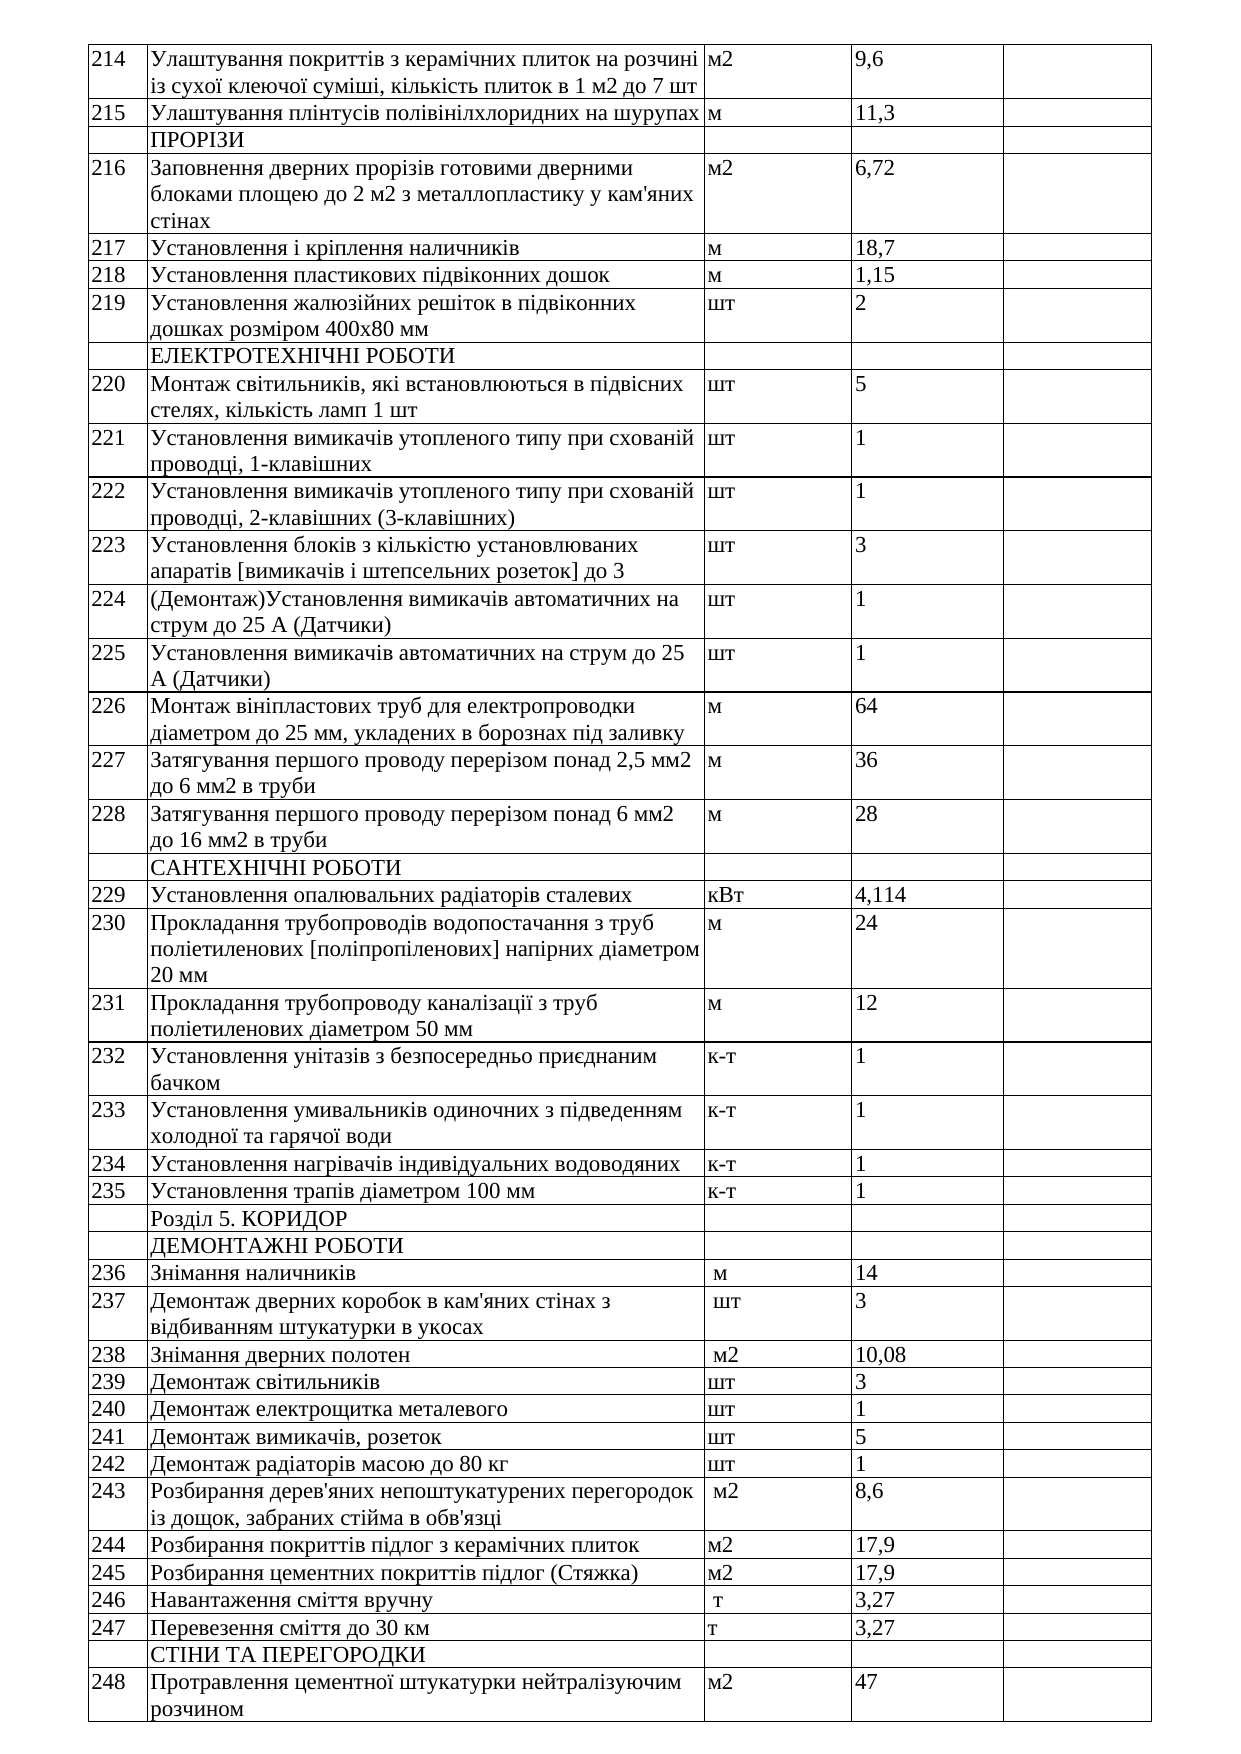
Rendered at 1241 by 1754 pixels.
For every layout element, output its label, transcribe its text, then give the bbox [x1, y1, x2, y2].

table_cell [1004, 1586, 1151, 1612]
table_cell Установлення пластикових підвіконних дошок [148, 261, 704, 288]
table_cell [852, 127, 1003, 153]
table_cell [1004, 1287, 1151, 1339]
table_cell Розбирання цементних покриттiв пiдлог (Стяжка) [148, 1559, 704, 1585]
table_cell м2 [705, 45, 851, 98]
table_cell 1 [852, 1043, 1003, 1095]
table_cell [705, 854, 851, 880]
table_cell Прокладання трубопроводів водопостачання з труб поліетиленових [поліпропіленових] напірних діаметром 20 мм [148, 909, 704, 988]
table_cell шт [705, 478, 851, 530]
table_cell 14 [852, 1260, 1003, 1286]
table_cell [1004, 1150, 1151, 1176]
table_cell шт [705, 1368, 851, 1394]
table_cell 3 [852, 1368, 1003, 1394]
table_cell Демонтаж дверних коробок в кам'яних стінах з відбиванням штукатурки в укосах [148, 1287, 704, 1339]
table_cell [89, 1232, 147, 1258]
table_cell [1004, 343, 1151, 369]
table_cell м2 [705, 1531, 851, 1558]
table_cell 231 [89, 989, 147, 1041]
table_cell ЕЛЕКТРОТЕХНІЧНІ РОБОТИ [148, 343, 704, 369]
table_cell [1004, 854, 1151, 880]
table_cell [852, 343, 1003, 369]
table_cell [852, 1641, 1003, 1667]
table_cell 9,6 [852, 45, 1003, 98]
table_cell Демонтаж електрощитка металевого [148, 1395, 704, 1422]
table_cell 239 [89, 1368, 147, 1394]
table_cell 47 [852, 1668, 1003, 1721]
table_cell 5 [852, 1423, 1003, 1449]
table_cell [1004, 639, 1151, 691]
table_cell м [705, 800, 851, 853]
table_cell Затягування першого проводу перерізом понад 6 мм2 до 16 мм2 в труби [148, 800, 704, 853]
table_cell [1004, 1478, 1151, 1530]
table_cell 247 [89, 1614, 147, 1640]
table_cell м [705, 989, 851, 1041]
table_cell к-т [705, 1043, 851, 1095]
table_cell [705, 1205, 851, 1231]
table_cell [1004, 478, 1151, 530]
table_cell [1004, 881, 1151, 907]
table_cell 1 [852, 478, 1003, 530]
table_cell [705, 343, 851, 369]
table_cell Установлення трапів діаметром 100 мм [148, 1177, 704, 1204]
table_cell 218 [89, 261, 147, 288]
table_cell [1004, 99, 1151, 126]
table_cell [1004, 234, 1151, 260]
table_cell м [705, 746, 851, 799]
table_cell шт [705, 289, 851, 342]
table_cell 1 [852, 1450, 1003, 1477]
table_cell шт [705, 1423, 851, 1449]
table_cell Розбирання дерев'яних непоштукатурених перегородок із дощок, забраних стійма в обв'язці [148, 1478, 704, 1530]
table_cell 225 [89, 639, 147, 691]
table_cell шт [705, 424, 851, 476]
table_cell 215 [89, 99, 147, 126]
table_cell 221 [89, 424, 147, 476]
table_cell 234 [89, 1150, 147, 1176]
table_cell [1004, 154, 1151, 233]
table_cell [89, 127, 147, 153]
table_cell 237 [89, 1287, 147, 1339]
table_cell шт [705, 1450, 851, 1477]
table_cell Установлення унітазів з безпосередньо приєднаним бачком [148, 1043, 704, 1095]
table_cell Установлення жалюзiйних решіток в підвіконних дошках розмiром 400х80 мм [148, 289, 704, 342]
table_cell [1004, 1205, 1151, 1231]
table_cell 238 [89, 1341, 147, 1367]
table_cell Заповнення дверних прорізів готовими дверними блоками площею до 2 м2 з металлопластику у кам'яних стінах [148, 154, 704, 233]
table_cell [1004, 1395, 1151, 1422]
table_cell Установлення нагрівачів індивідуальних водоводяних [148, 1150, 704, 1176]
table_cell Установлення вимикачiв автоматичних на струм до 25 А (Датчики) [148, 639, 704, 691]
table_cell шт [705, 639, 851, 691]
table_cell Перевезення сміття до 30 км [148, 1614, 704, 1640]
table_cell 36 [852, 746, 1003, 799]
table_cell [1004, 289, 1151, 342]
table_cell т [705, 1586, 851, 1612]
table_cell 246 [89, 1586, 147, 1612]
table_cell 1 [852, 1150, 1003, 1176]
table_cell [1004, 909, 1151, 988]
table_cell [89, 1641, 147, 1667]
table_cell 12 [852, 989, 1003, 1041]
table_cell 1,15 [852, 261, 1003, 288]
table_cell [1004, 1423, 1151, 1449]
table_cell 3 [852, 531, 1003, 584]
table_cell Протравлення цементної штукатурки нейтралізуючим розчином [148, 1668, 704, 1721]
table_cell м2 [705, 1478, 851, 1530]
table_cell Установлення і кріплення наличників [148, 234, 704, 260]
table_cell 1 [852, 424, 1003, 476]
table_cell т [705, 1614, 851, 1640]
table_cell м2 [705, 154, 851, 233]
table_cell 223 [89, 531, 147, 584]
table_cell 240 [89, 1395, 147, 1422]
table_cell 11,3 [852, 99, 1003, 126]
table_cell [1004, 424, 1151, 476]
table_cell 244 [89, 1531, 147, 1558]
table_cell 219 [89, 289, 147, 342]
table_cell [1004, 1614, 1151, 1640]
table_cell шт [705, 585, 851, 638]
table_cell [1004, 1450, 1151, 1477]
table_cell 1 [852, 1395, 1003, 1422]
table_cell [1004, 261, 1151, 288]
table_cell [1004, 693, 1151, 745]
table_cell м [705, 234, 851, 260]
table_cell Демонтаж вимикачів, розеток [148, 1423, 704, 1449]
table_cell [89, 343, 147, 369]
table_cell [852, 854, 1003, 880]
table_cell 216 [89, 154, 147, 233]
table_cell Прокладання трубопроводу каналізації з труб поліетиленових діаметром 50 мм [148, 989, 704, 1041]
table_cell [1004, 1668, 1151, 1721]
table_cell шт [705, 370, 851, 423]
table_cell Розбирання покриттів підлог з керамічних плиток [148, 1531, 704, 1558]
table_cell 248 [89, 1668, 147, 1721]
table_cell [1004, 127, 1151, 153]
table_cell [1004, 585, 1151, 638]
table_cell [1004, 1043, 1151, 1095]
table_cell [852, 1205, 1003, 1231]
table_cell 3,27 [852, 1586, 1003, 1612]
table_cell 18,7 [852, 234, 1003, 260]
table_cell [89, 1205, 147, 1231]
table_cell 242 [89, 1450, 147, 1477]
table_cell к-т [705, 1150, 851, 1176]
table_cell м2 [705, 1668, 851, 1721]
table_cell 28 [852, 800, 1003, 853]
table_cell 233 [89, 1096, 147, 1149]
table_cell 228 [89, 800, 147, 853]
table_cell Роздiл 5. КОРИДОР [148, 1205, 704, 1231]
table_cell 220 [89, 370, 147, 423]
table_cell 236 [89, 1260, 147, 1286]
table_cell ДЕМОНТАЖНІ РОБОТИ [148, 1232, 704, 1258]
table_cell [1004, 1641, 1151, 1667]
table_cell Демонтаж радіаторів масою до 80 кг [148, 1450, 704, 1477]
table_cell 224 [89, 585, 147, 638]
table_cell ПРОРІЗИ [148, 127, 704, 153]
table_cell 1 [852, 639, 1003, 691]
table_cell 232 [89, 1043, 147, 1095]
table_cell [705, 1641, 851, 1667]
table_cell м [705, 99, 851, 126]
table_cell 3 [852, 1287, 1003, 1339]
table_cell 4,114 [852, 881, 1003, 907]
table_cell 17,9 [852, 1531, 1003, 1558]
table_cell 241 [89, 1423, 147, 1449]
table_cell [89, 854, 147, 880]
table_cell [1004, 1531, 1151, 1558]
table_cell [1004, 1559, 1151, 1585]
table_cell Улаштування плінтусів полівінілхлоридних на шурупах [148, 99, 704, 126]
table_cell Монтаж свiтильникiв, якi встановлюються в пiдвiсних стелях, кiлькiсть ламп 1 шт [148, 370, 704, 423]
table_cell Затягування першого проводу перерізом понад 2,5 мм2 до 6 мм2 в труби [148, 746, 704, 799]
table_cell м [705, 693, 851, 745]
table_cell (Демонтаж)Установлення вимикачiв автоматичних на струм до 25 А (Датчики) [148, 585, 704, 638]
table_cell Установлення вимикачів утопленого типу при схованій проводці, 1-клавішних [148, 424, 704, 476]
table_cell 8,6 [852, 1478, 1003, 1530]
table_cell [705, 1232, 851, 1258]
table_cell [1004, 531, 1151, 584]
table_cell кВт [705, 881, 851, 907]
table_cell 227 [89, 746, 147, 799]
table_cell Демонтаж свiтильникiв [148, 1368, 704, 1394]
table_cell [1004, 1368, 1151, 1394]
table_cell 1 [852, 1177, 1003, 1204]
table_cell Знімання дверних полотен [148, 1341, 704, 1367]
table_cell [1004, 1232, 1151, 1258]
table_cell 10,08 [852, 1341, 1003, 1367]
table_cell [1004, 1260, 1151, 1286]
table_cell 214 [89, 45, 147, 98]
table_cell [1004, 45, 1151, 98]
table_cell 222 [89, 478, 147, 530]
table_cell [1004, 1177, 1151, 1204]
table_cell [1004, 800, 1151, 853]
table_cell Установлення вимикачiв утопленого типу при схованiй проводцi, 2-клавiшних (3-клавiшних) [148, 478, 704, 530]
table_cell [1004, 1341, 1151, 1367]
table_cell Знімання наличників [148, 1260, 704, 1286]
table_cell 2 [852, 289, 1003, 342]
table_cell СТІНИ ТА ПЕРЕГОРОДКИ [148, 1641, 704, 1667]
table_cell САНТЕХНІЧНІ РОБОТИ [148, 854, 704, 880]
table_cell 1 [852, 1096, 1003, 1149]
table_cell м [705, 1260, 851, 1286]
table_cell шт [705, 1395, 851, 1422]
table_cell м2 [705, 1341, 851, 1367]
table_cell к-т [705, 1177, 851, 1204]
table_cell 1 [852, 585, 1003, 638]
table_cell [1004, 1096, 1151, 1149]
table_cell 245 [89, 1559, 147, 1585]
table_cell 5 [852, 370, 1003, 423]
table_cell 229 [89, 881, 147, 907]
table_cell м [705, 261, 851, 288]
table_cell [852, 1232, 1003, 1258]
table_cell 243 [89, 1478, 147, 1530]
table_cell 24 [852, 909, 1003, 988]
table_cell м2 [705, 1559, 851, 1585]
table_cell 3,27 [852, 1614, 1003, 1640]
table_cell 17,9 [852, 1559, 1003, 1585]
table_cell Улаштування покриттів з керамічних плиток на розчині із сухої клеючої суміші, кількість плиток в 1 м2 до 7 шт [148, 45, 704, 98]
table_cell [1004, 370, 1151, 423]
table_cell Установлення опалювальних радіаторів сталевих [148, 881, 704, 907]
table_cell [705, 127, 851, 153]
table_cell Установлення блоків з кількістю установлюваних апаратів [вимикачів і штепсельних розеток] до 3 [148, 531, 704, 584]
table_cell Монтаж вініпластових труб для електропроводки діаметром до 25 мм, укладених в борознах під заливку [148, 693, 704, 745]
table_cell 64 [852, 693, 1003, 745]
table_cell к-т [705, 1096, 851, 1149]
table_cell [1004, 989, 1151, 1041]
table_cell шт [705, 1287, 851, 1339]
table_cell Навантаження сміття вручну [148, 1586, 704, 1612]
table_cell Установлення умивальників одиночних з підведенням холодної та гарячої води [148, 1096, 704, 1149]
table_cell 6,72 [852, 154, 1003, 233]
table_cell 217 [89, 234, 147, 260]
table_cell 235 [89, 1177, 147, 1204]
table_cell шт [705, 531, 851, 584]
table_cell [1004, 746, 1151, 799]
table_cell м [705, 909, 851, 988]
table_cell 230 [89, 909, 147, 988]
table_cell 226 [89, 693, 147, 745]
